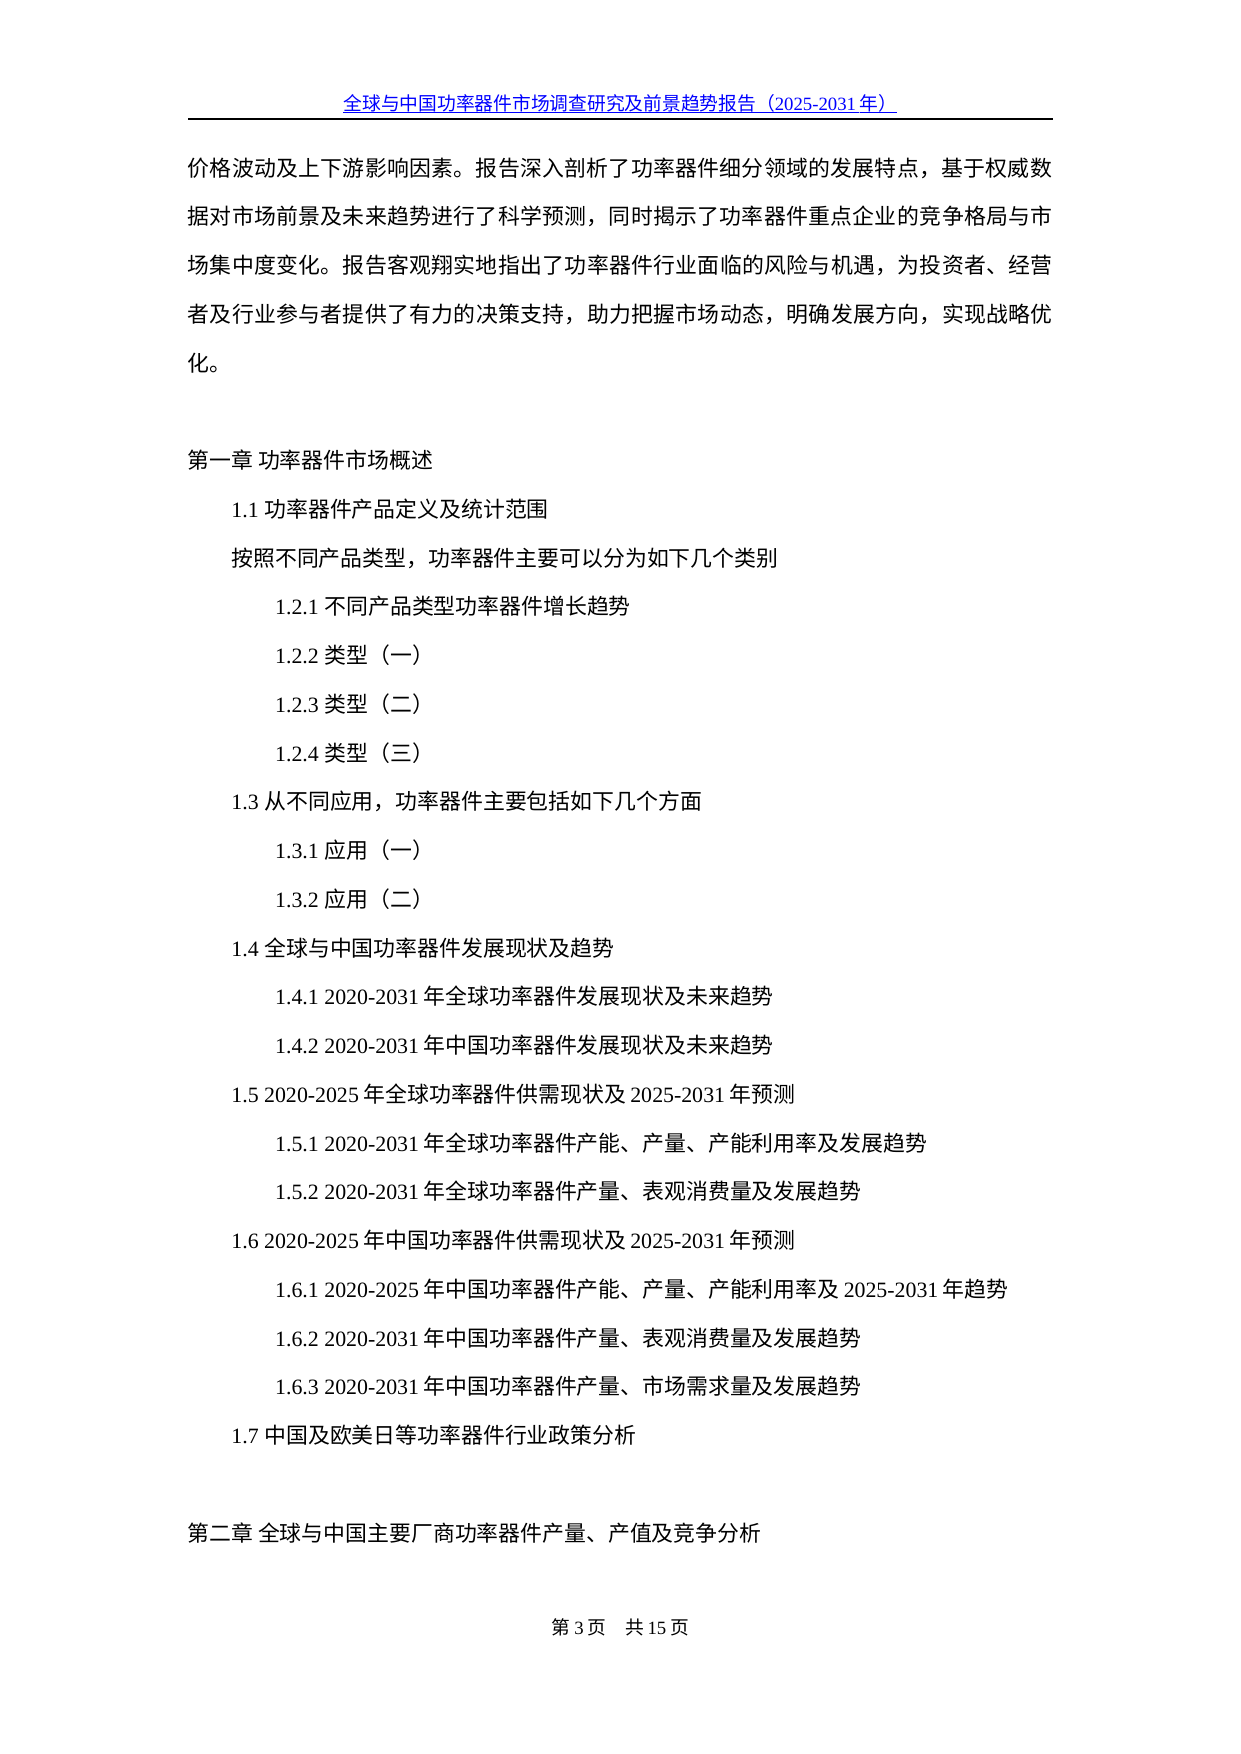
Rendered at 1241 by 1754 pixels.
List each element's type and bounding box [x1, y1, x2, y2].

text [187, 150, 1053, 1548]
